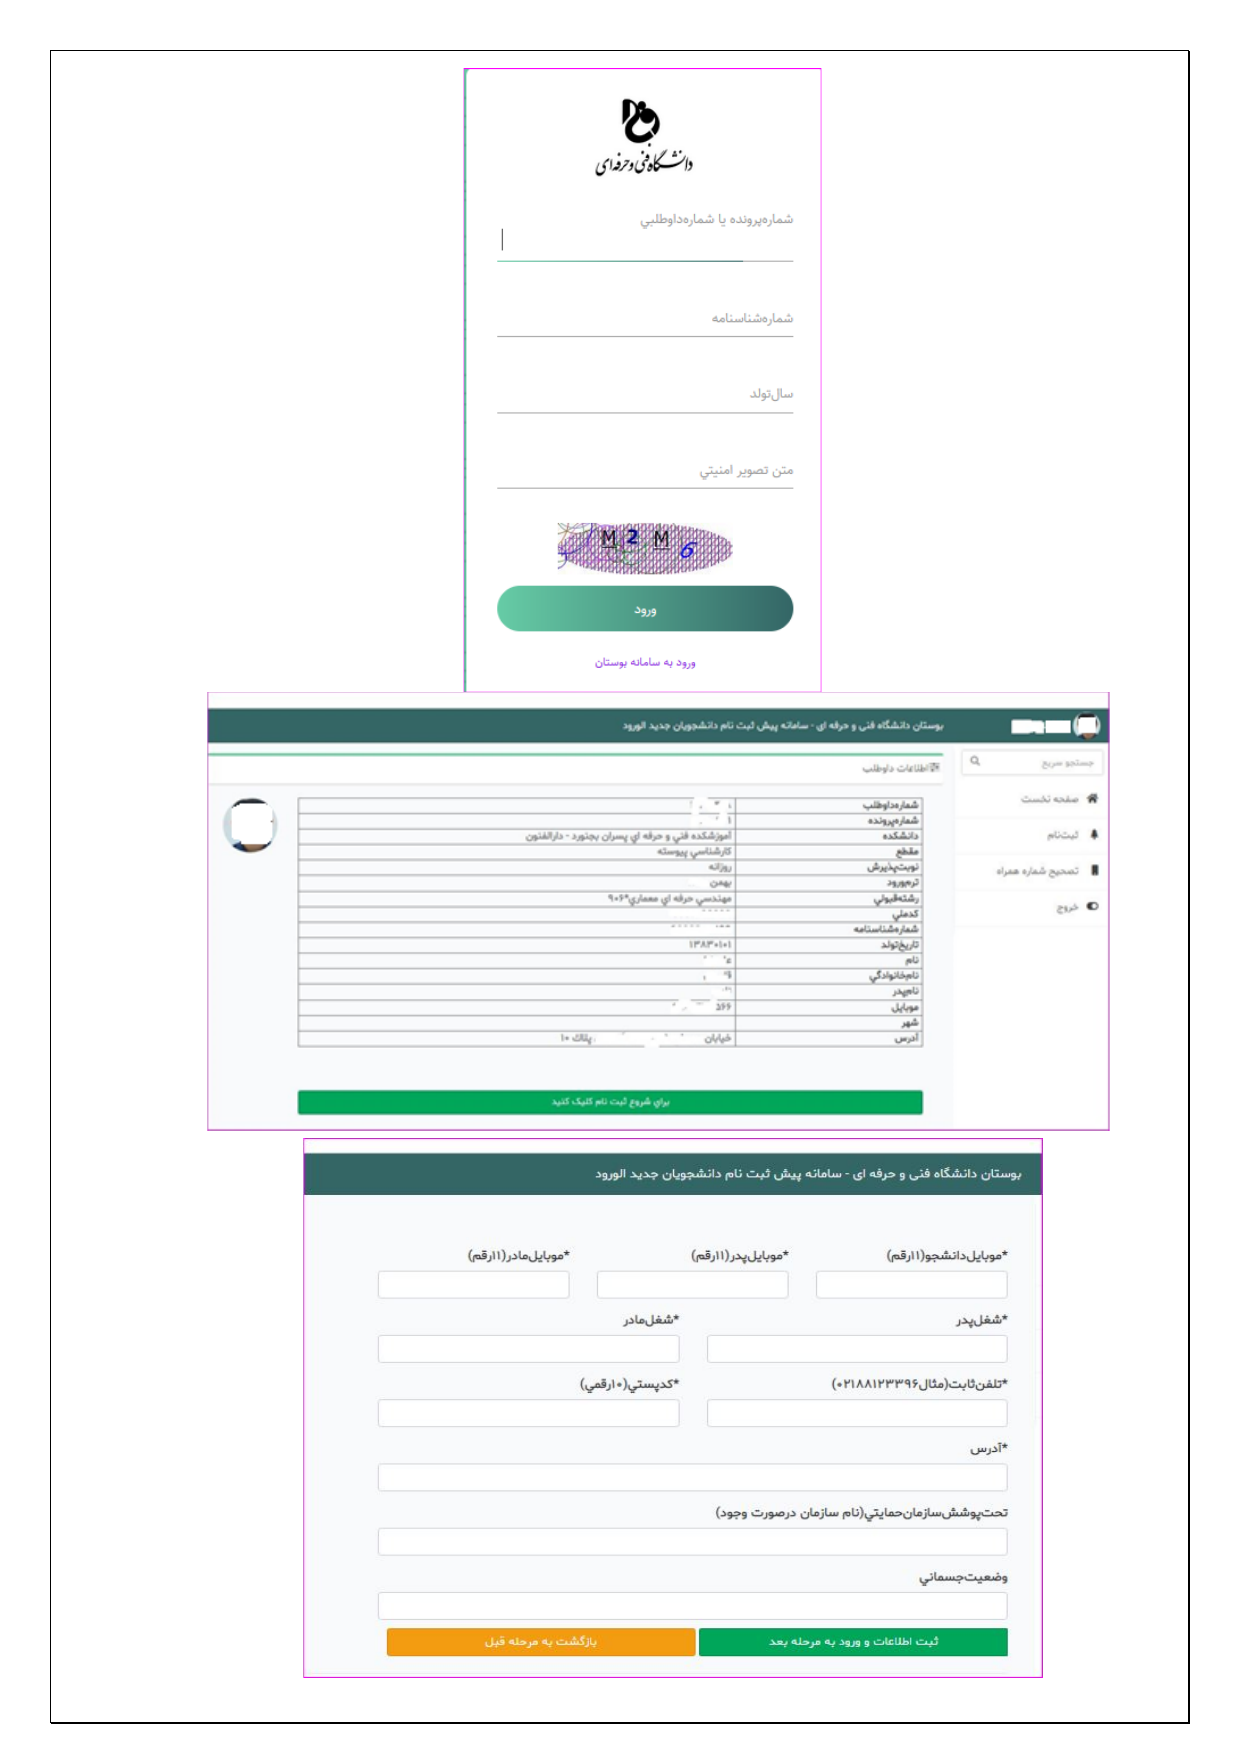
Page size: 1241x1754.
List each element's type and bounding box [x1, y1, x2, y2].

picture [207, 68, 1110, 1131]
picture [303, 1138, 1043, 1678]
